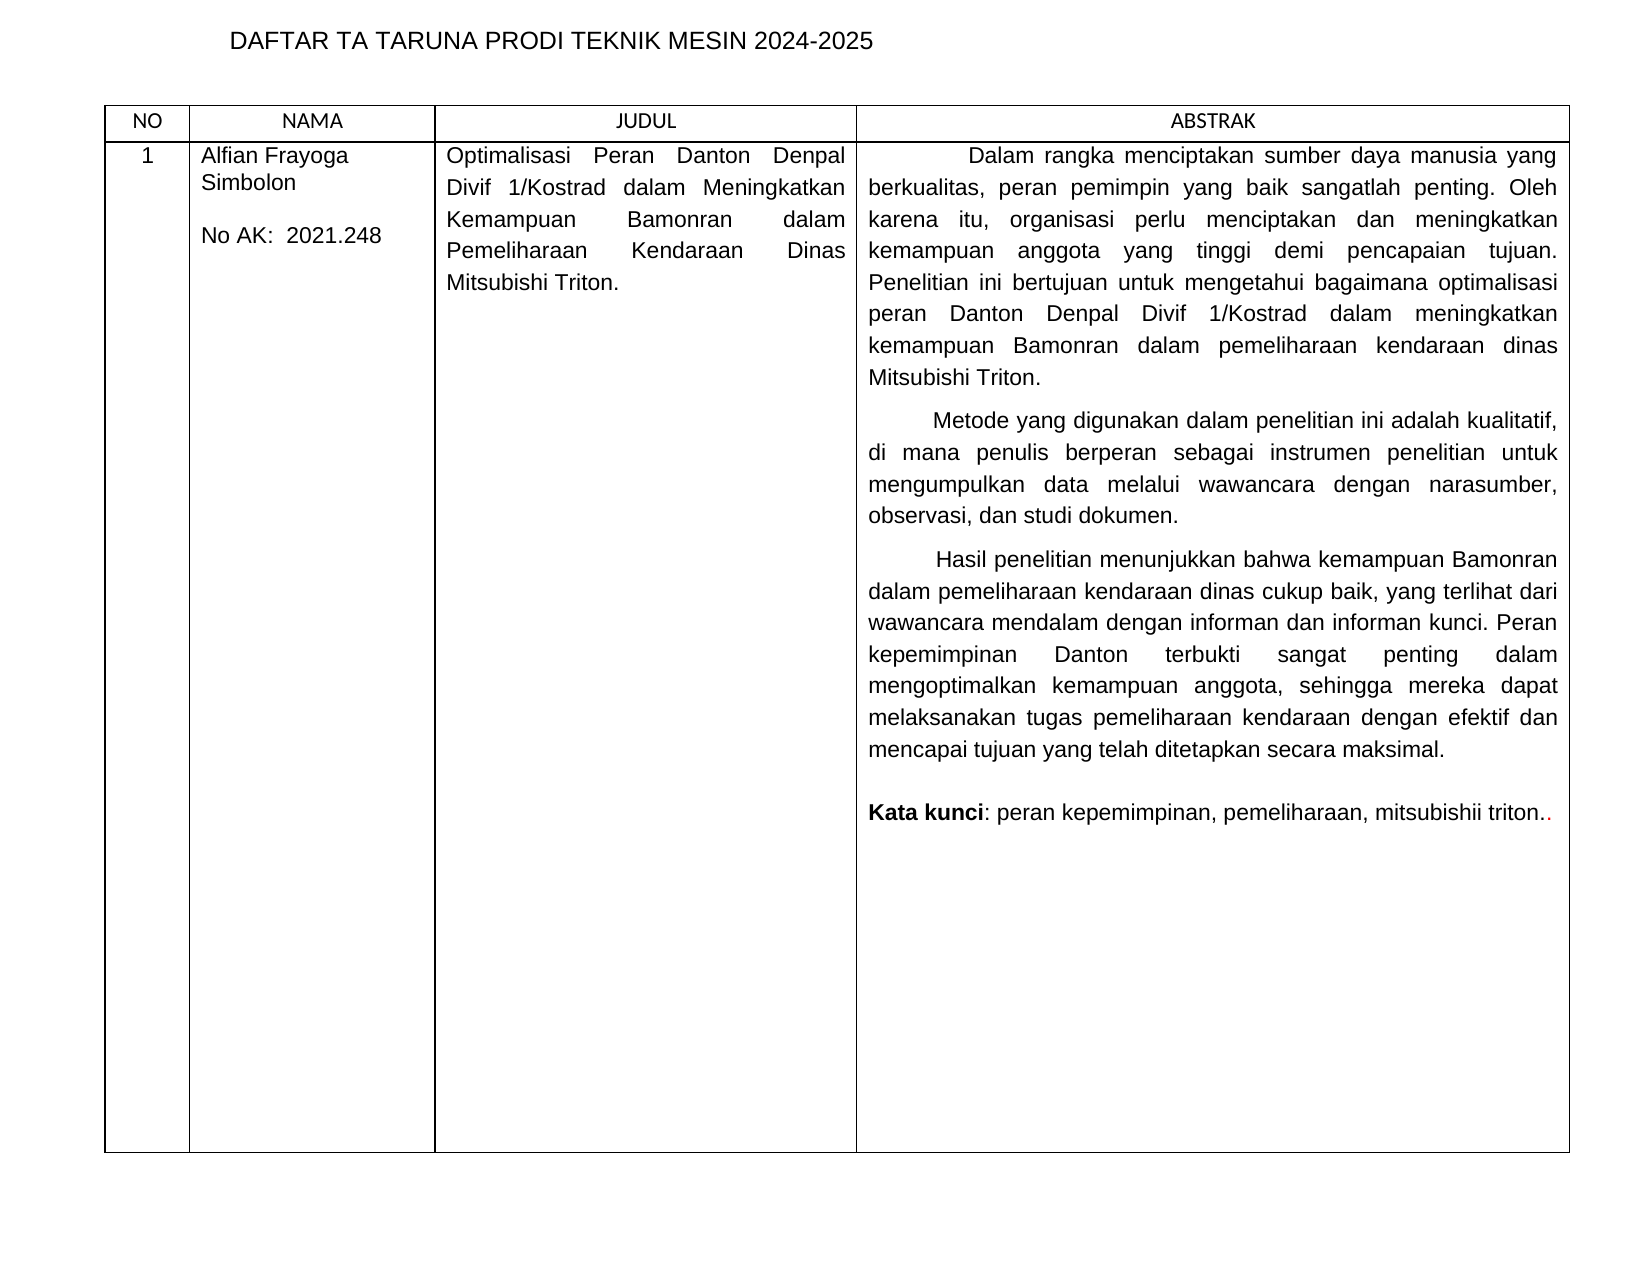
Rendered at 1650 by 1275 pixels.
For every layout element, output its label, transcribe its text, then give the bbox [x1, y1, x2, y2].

table_header ABSTRAK [857, 106, 1569, 141]
table_cell Optimalisasi Peran Danton Denpal Divif 1/Kostrad dalam Meningkatkan Kemampuan Bamonran dalam Pemeliharaan Kendaraan Dinas Mitsubishi Triton. [436, 143, 856, 1152]
table_header JUDUL [436, 106, 856, 141]
table_cell Dalam rangka menciptakan sumber daya manusia yang berkualitas, peran pemimpin yang baik sangatlah penting. Oleh karena itu, organisasi perlu menciptakan dan meningkatkan kemampuan anggota yang tinggi demi pencapaian tujuan. Penelitian ini bertujuan untuk mengetahui bagaimana optimalisasi peran Danton Denpal Divif 1/Kostrad dalam meningkatkan kemampuan Bamonran dalam pemeliharaan kendaraan dinas Mitsubishi Triton. Metode yang digunakan dalam penelitian ini adalah kualitatif, di mana penulis berperan sebagai instrumen penelitian untuk mengumpulkan data melalui wawancara dengan narasumber, observasi, dan studi dokumen. Hasil penelitian menunjukkan bahwa kemampuan Bamonran dalam pemeliharaan kendaraan dinas cukup baik, yang terlihat dari wawancara mendalam dengan informan dan informan kunci. Peran kepemimpinan Danton terbukti sangat penting dalam mengoptimalkan kemampuan anggota, sehingga mereka dapat melaksanakan tugas pemeliharaan kendaraan dengan efektif dan mencapai tujuan yang telah ditetapkan secara maksimal. Kata kunci: peran kepemimpinan, pemeliharaan, mitsubishii triton.. [857, 143, 1569, 1152]
table_header NAMA [190, 106, 434, 141]
table_cell 1 [106, 143, 189, 1152]
table_cell Alfian Frayoga Simbolon No AK: 2021.248 [190, 143, 434, 1152]
table_header NO [106, 106, 189, 141]
